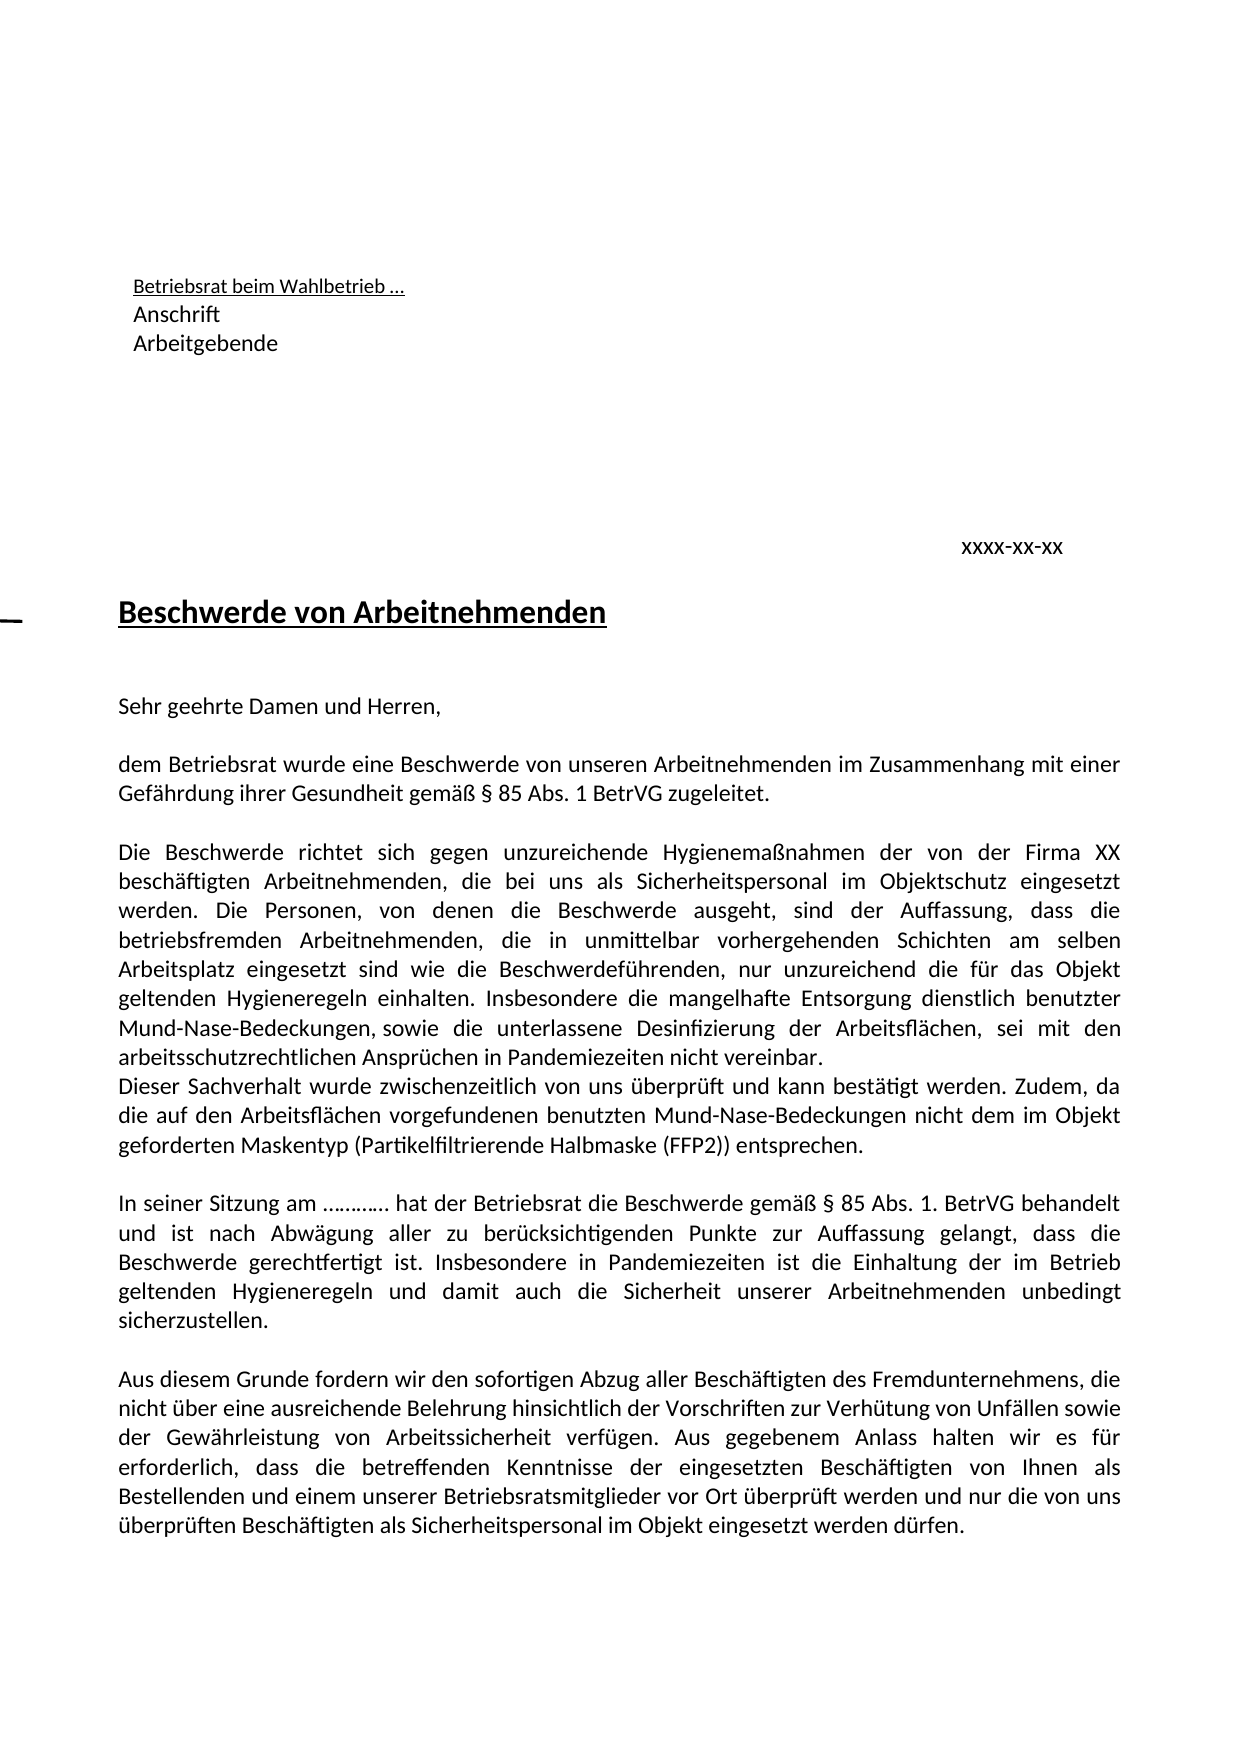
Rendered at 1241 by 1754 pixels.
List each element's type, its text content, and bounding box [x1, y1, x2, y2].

text Die Beschwerde richtet sich gegen unzureichende Hygienemaßnahmen der von der Firma XX beschäftigten Arbeitnehmenden, die bei uns als Sicherheitspersonal im Objektschutz eingesetzt werden. Die Personen, von denen die Beschwerde ausgeht, sind der Auffassung, dass die betriebsfremden Arbeitnehmenden, die in unmittelbar vorhergehenden Schichten am selben Arbeitsplatz eingesetzt sind wie die Beschwerdeführenden, nur unzureichend die für das Objekt geltenden Hygieneregeln einhalten. Insbesondere die mangelhafte Entsorgung dienstlich benutzter Mund-Nase-Bedeckungen, sowie die unterlassene Desinfizierung der Arbeitsflächen, sei mit den arbeitsschutzrechtlichen Ansprüchen in Pandemiezeiten nicht vereinbar. [118, 837, 1122, 1071]
text dem Betriebsrat wurde eine Beschwerde von unseren Arbeitnehmenden im Zusammenhang mit einer Gefährdung ihrer Gesundheit gemäß § 85 Abs. 1 BetrVG zugeleitet. [118, 749, 1122, 808]
text Beschwerde von Arbeitnehmenden [118, 591, 1122, 632]
text In seiner Sitzung am ………… hat der Betriebsrat die Beschwerde gemäß § 85 Abs. 1. BetrVG behandelt und ist nach Abwägung aller zu berücksichtigenden Punkte zur Auffassung gelangt, dass die Beschwerde gerechtfertigt ist. Insbesondere in Pandemiezeiten ist die Einhaltung der im Betrieb geltenden Hygieneregeln und damit auch die Sicherheit unserer Arbeitnehmenden unbedingt sicherzustellen. [118, 1188, 1122, 1335]
text Aus diesem Grunde fordern wir den sofortigen Abzug aller Beschäftigten des Fremdunternehmens, die nicht über eine ausreichende Belehrung hinsichtlich der Vorschriften zur Verhütung von Unfällen sowie der Gewährleistung von Arbeitssicherheit verfügen. Aus gegebenem Anlass halten wir es für erforderlich, dass die betreffenden Kenntnisse der eingesetzten Beschäftigten von Ihnen als Bestellenden und einem unserer Betriebsratsmitglieder vor Ort überprüft werden und nur die von uns überprüften Beschäftigten als Sicherheitspersonal im Objekt eingesetzt werden dürfen. [118, 1364, 1122, 1539]
text xxxx-xx-xx [118, 530, 1122, 561]
text Dieser Sachverhalt wurde zwischenzeitlich von uns überprüft und kann bestätigt werden. Zudem, da die auf den Arbeitsflächen vorgefundenen benutzten Mund-Nase-Bedeckungen nicht dem im Objekt geforderten Maskentyp (Partikelfiltrierende Halbmaske (FFP2)) entsprechen. [118, 1071, 1122, 1159]
text Sehr geehrte Damen und Herren, [118, 691, 1122, 720]
